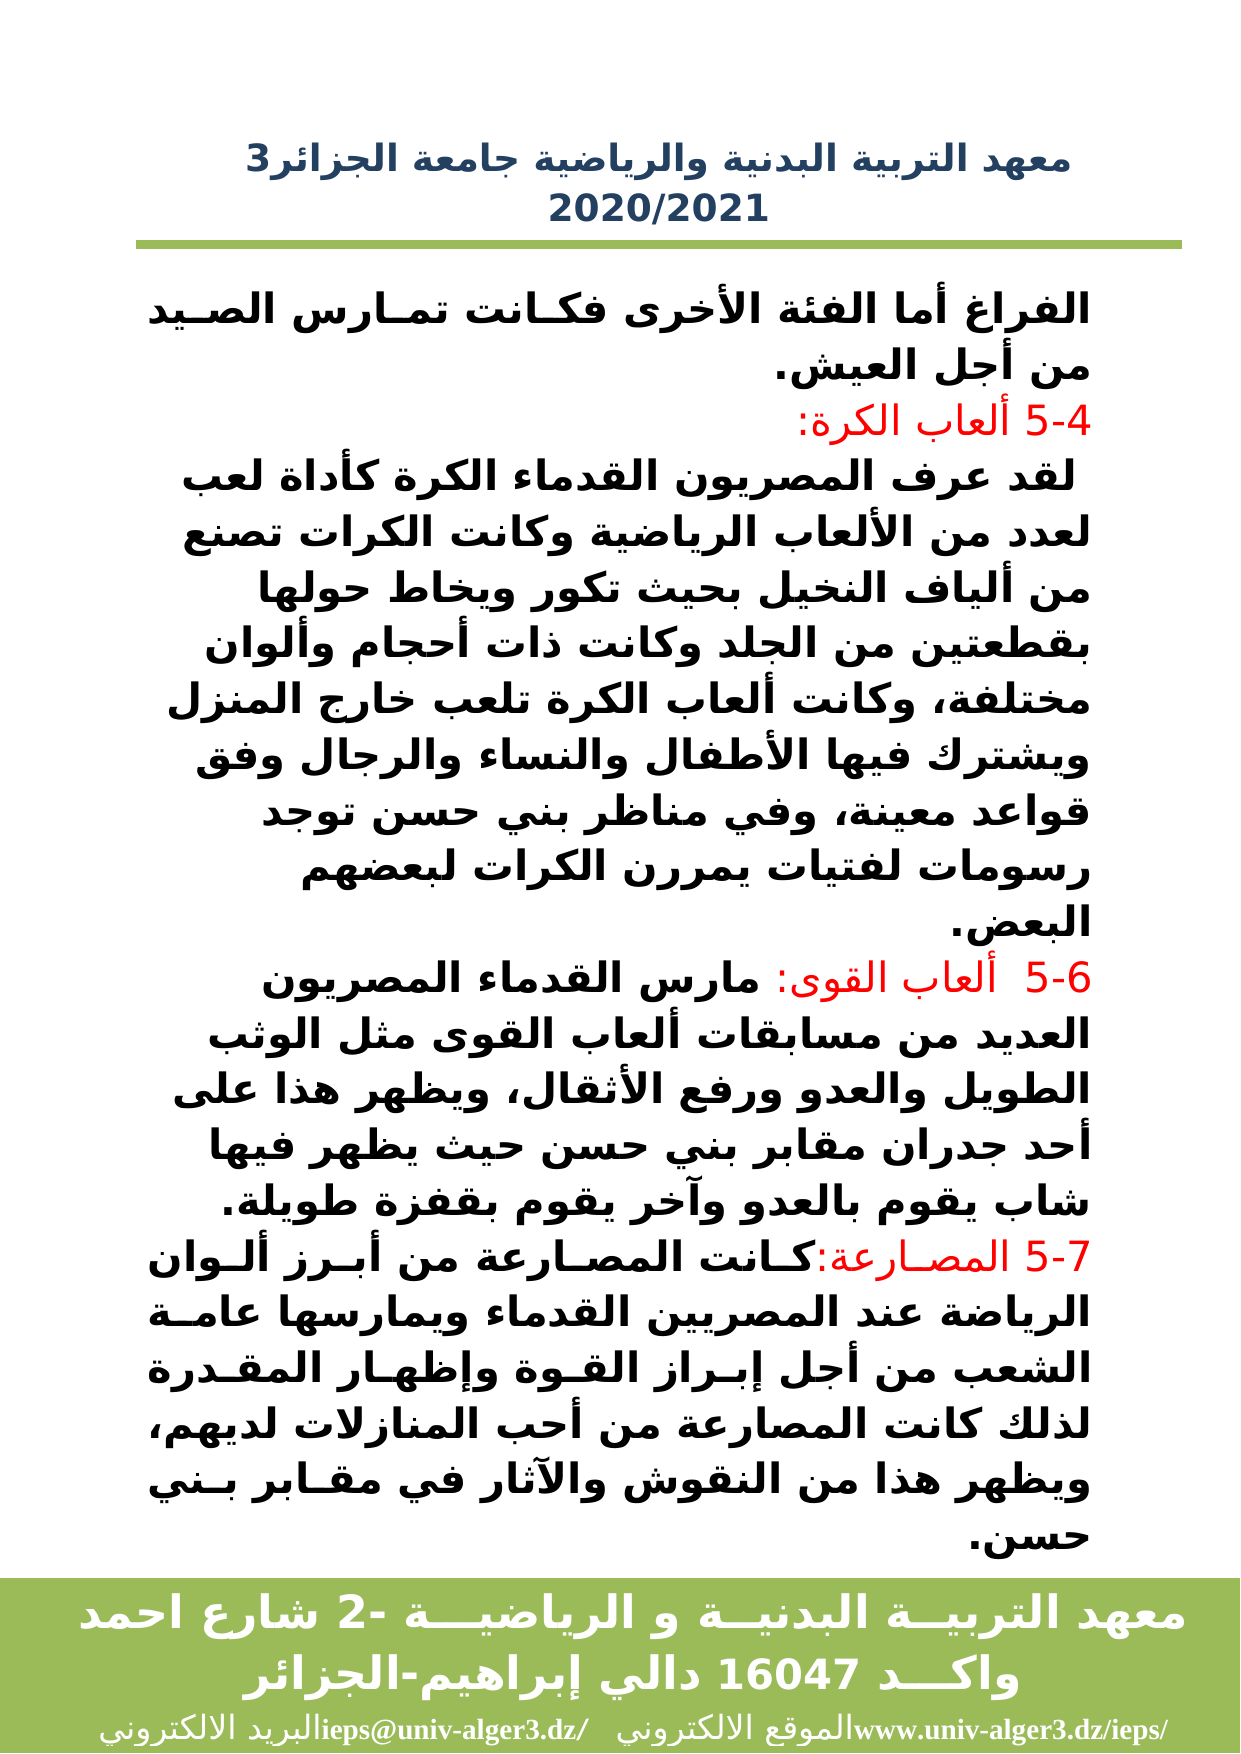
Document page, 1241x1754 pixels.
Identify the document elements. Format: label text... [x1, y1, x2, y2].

text لقد عرف المصريون القدماء الكرة كأداة لعب لعدد من الألعاب الرياضية وكانت الكرات تصنع من ألياف النخيل بحيث تكور ويخاط حولها بقطعتين من الجلد وكانت ذات أحجام وألوان مختلفة، وكانت ألعاب الكرة تلعب خارج المنزل ويشترك فيها الأطفال والنساء والرجال وفق قواعد معينة، وفي مناظر بني حسن توجد رسومات لفتيات يمررن الكرات لبعضهم البعض. 5-6 ألعاب القوى: مارس القدماء المصريون العديد من مسابقات ألعاب القوى مثل الوثب الطويل والعدو ورفع الأثقال، ويظهر هذا على أحد جدران مقابر بني حسن حيث يظهر فيها شاب يقوم بالعدو وآخر يقوم بقفزة طويلة. [148, 452, 1093, 1225]
text 5-4 ألعاب الكرة: [148, 396, 1093, 445]
text 5-7 المصارعة:كانت المصارعة من أبرز ألوان الرياضة عند المصريين القدماء ويمارسها عامة الشعب من أجل إبراز القوة وإظهار المقدرة لذلك كانت المصارعة من أحب المنازلات لديهم، ويظهر هذا من النقوش والآثار في مقابر بني حسن. [148, 1232, 1093, 1559]
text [148, 285, 1093, 389]
